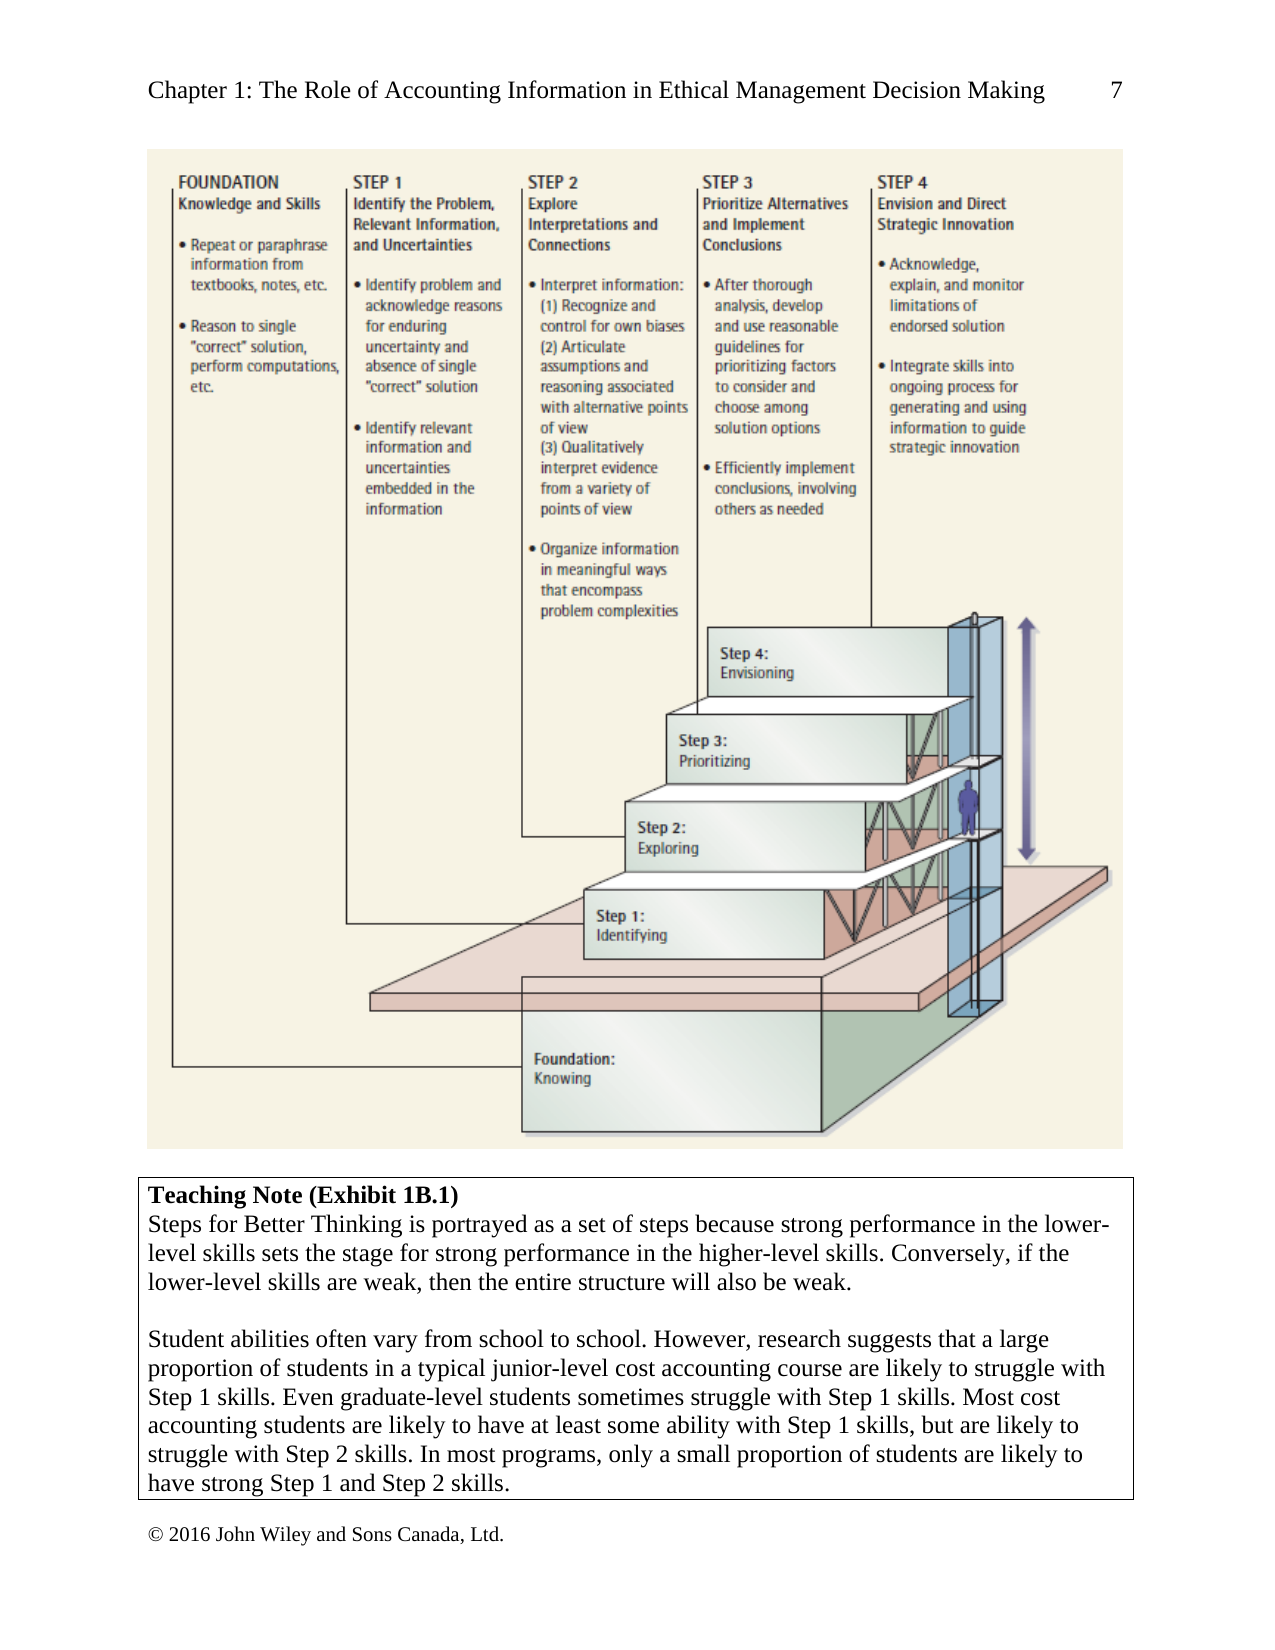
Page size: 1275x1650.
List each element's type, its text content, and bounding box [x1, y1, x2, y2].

text Steps for Better Thinking is portrayed as a set of steps because strong performance in the lower-level skills sets the stage for strong performance in the higher-level skills. Conversely, if the lower-level skills are weak, then the entire structure will also be weak. [148, 1209, 1122, 1295]
picture [147, 149, 1123, 1149]
text Student abilities often vary from school to school. However, research suggests that a large proportion of students in a typical junior-level cost accounting course are likely to struggle with Step 1 skills. Even graduate-level students sometimes struggle with Step 1 skills. Most cost accounting students are likely to have at least some ability with Step 1 skills, but are likely to struggle with Step 2 skills. In most programs, only a small proportion of students are likely to have strong Step 1 and Step 2 skills. [139, 1321, 1133, 1499]
text Teaching Note (Exhibit 1B.1) [139, 1178, 1133, 1209]
